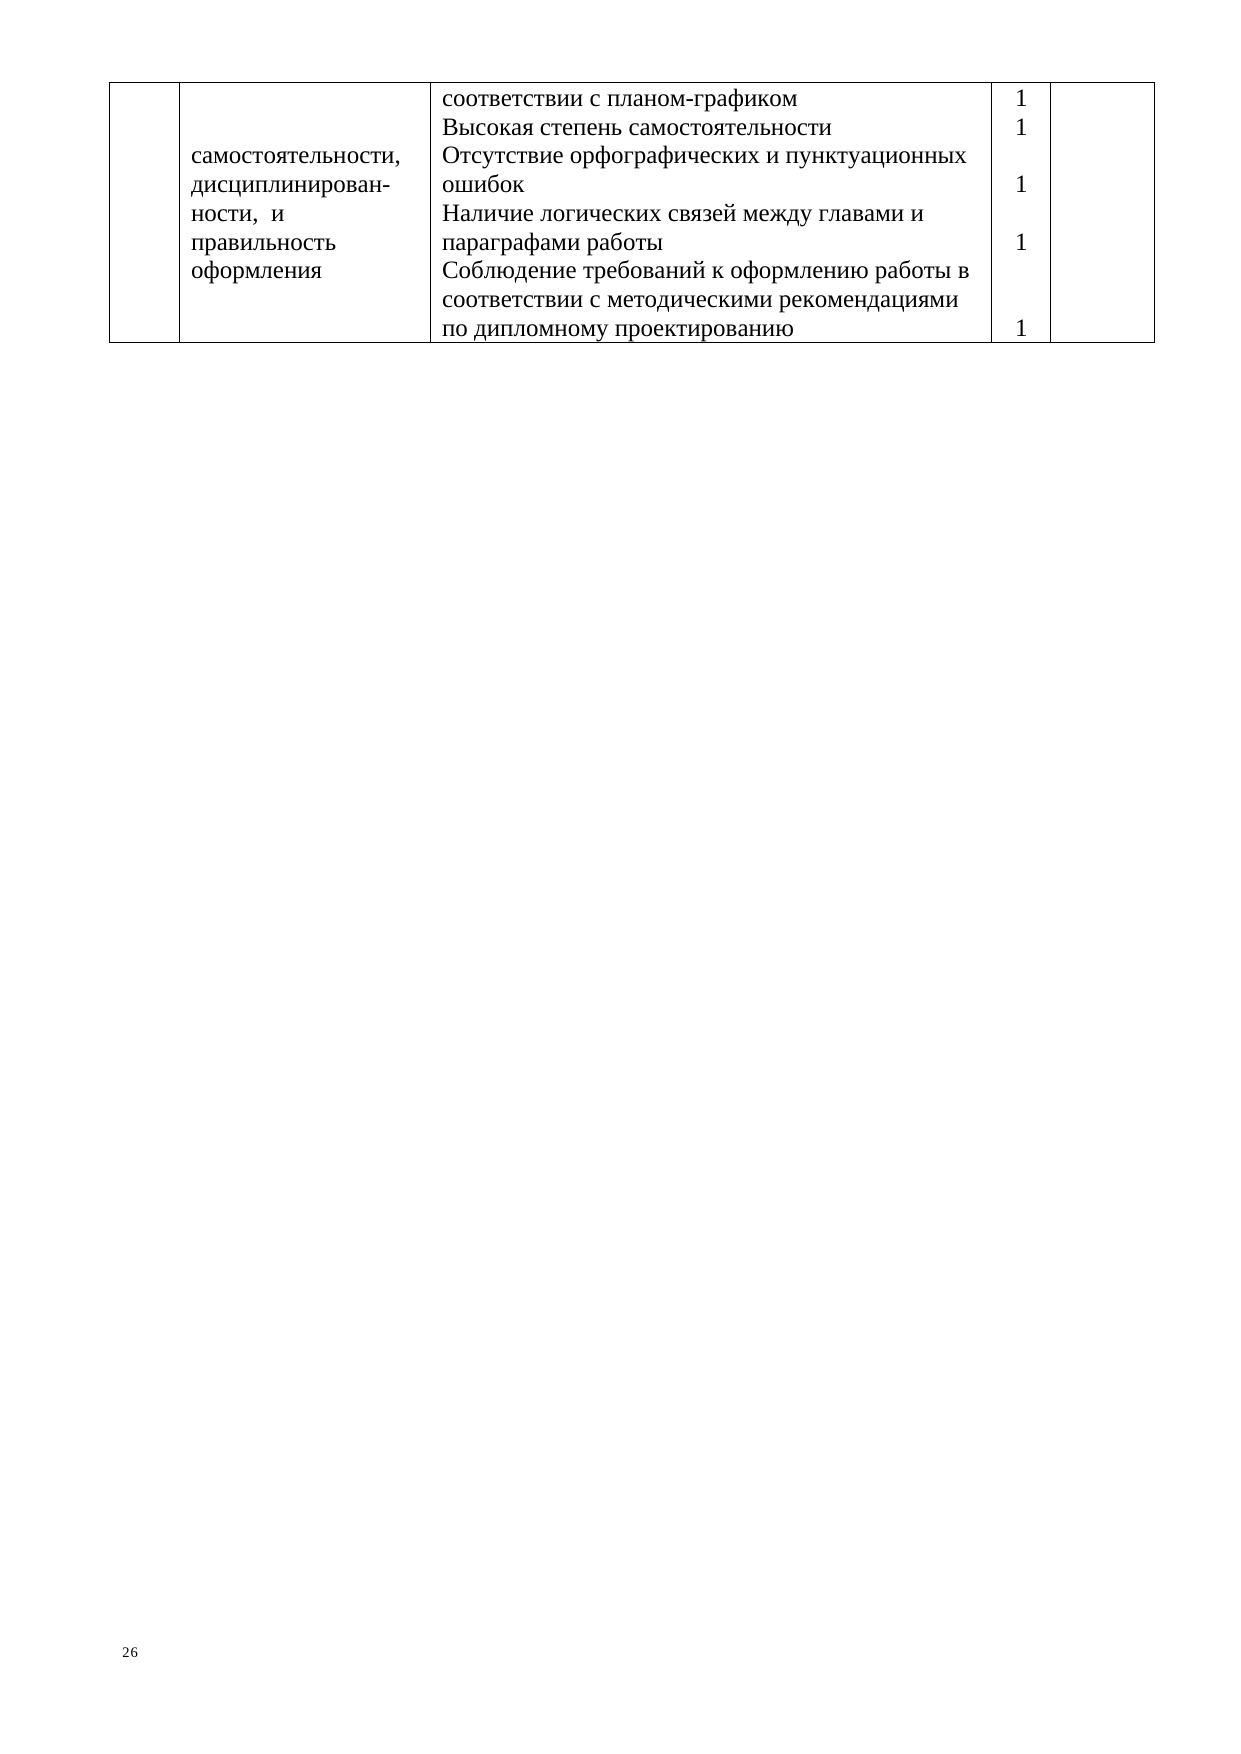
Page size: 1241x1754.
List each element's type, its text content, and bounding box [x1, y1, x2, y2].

table_cell 1 1 1 1 1 [992, 83, 1050, 342]
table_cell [431, 83, 991, 342]
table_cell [180, 83, 430, 342]
table_cell 5 [1051, 83, 1154, 342]
table_cell 9 [110, 83, 179, 342]
